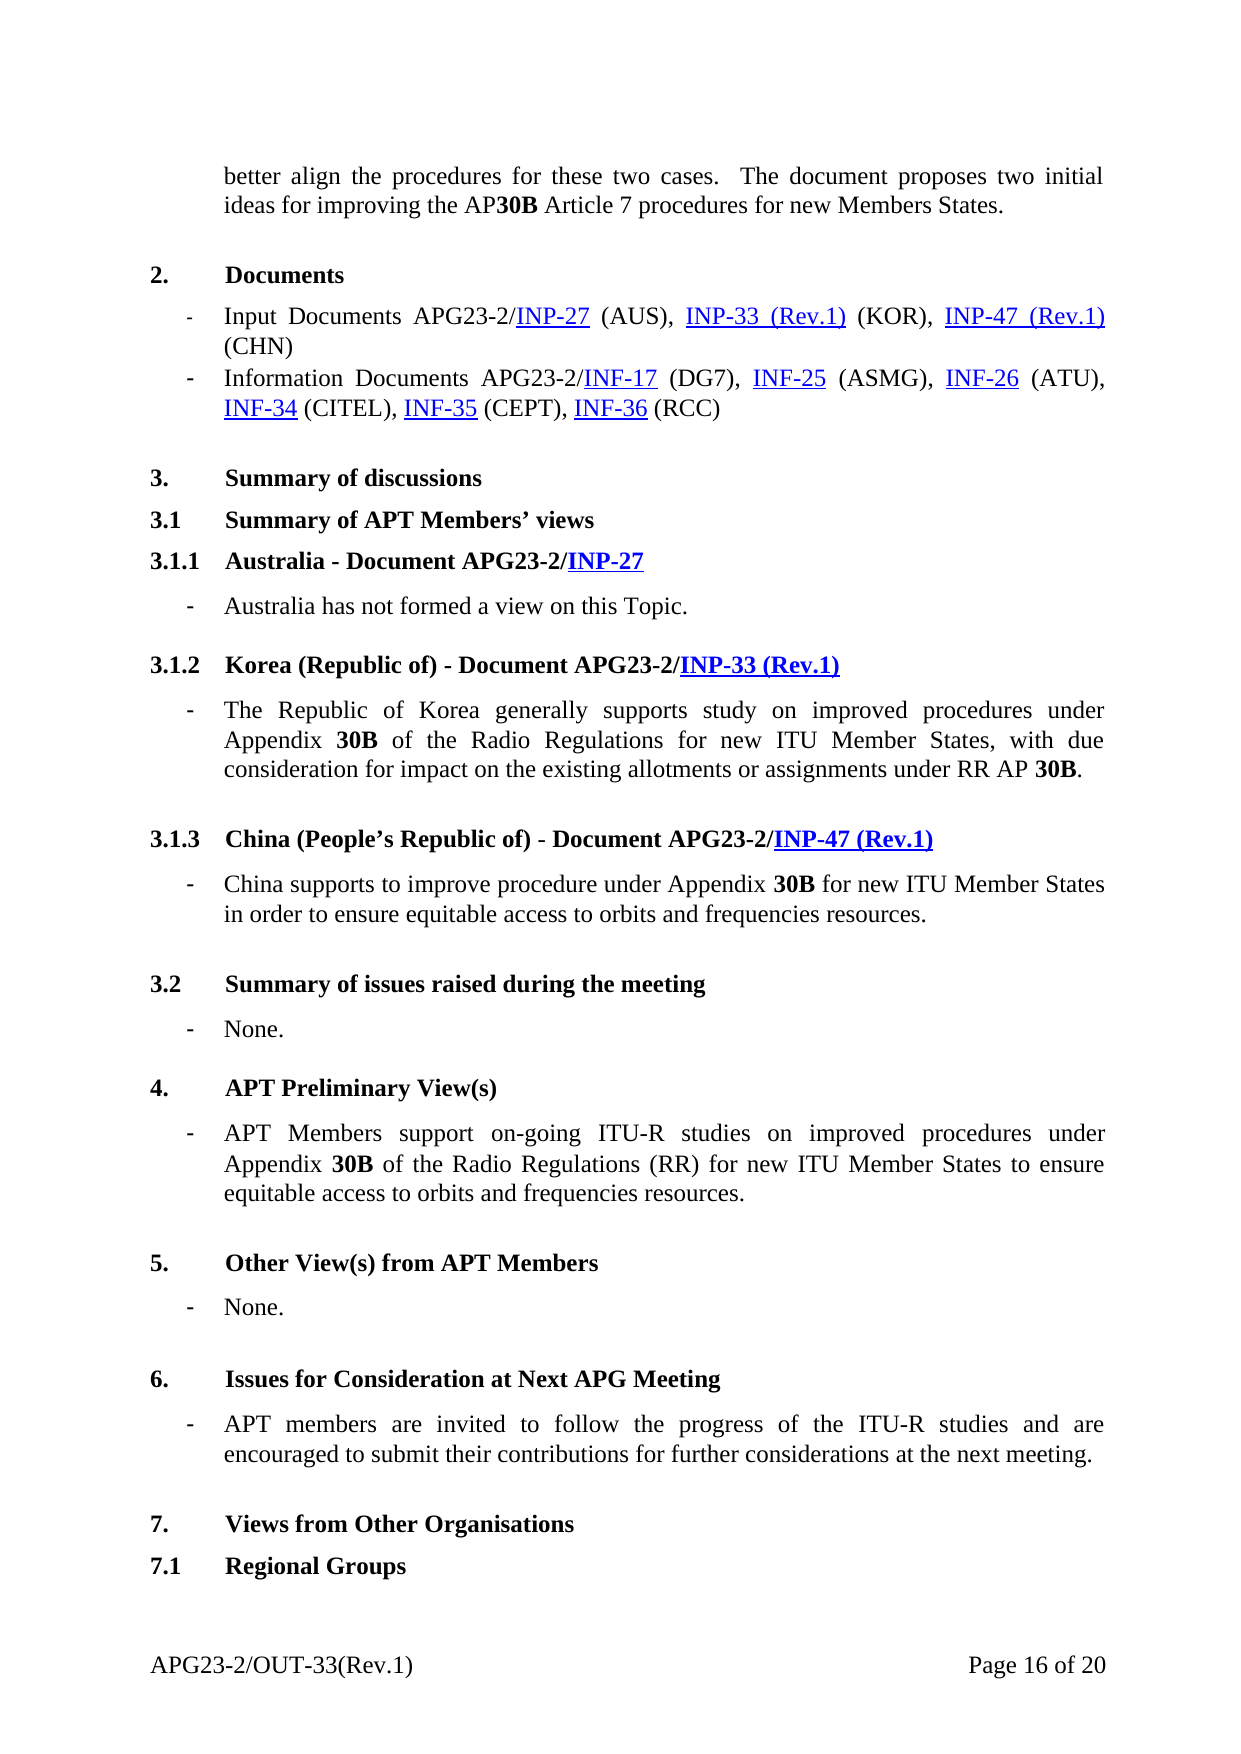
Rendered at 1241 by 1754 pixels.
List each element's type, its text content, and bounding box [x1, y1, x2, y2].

text 6. Issues for Consideration at Next APG Meeting [150, 1364, 1105, 1393]
list None. [186, 1011, 1105, 1045]
list APT Members support on-going ITU-R studies on improved procedures under Appendix 30B of the Radio Regulations (RR) for new ITU Member States to ensure equitable access to orbits and frequencies resources. [186, 1115, 1105, 1206]
list APT members are invited to follow the progress of the ITU-R studies and are encouraged to submit their contributions for further considerations at the next meeting. [186, 1405, 1105, 1468]
text 3.2 Summary of issues raised during the meeting [150, 969, 1105, 998]
list The Republic of Korea generally supports study on improved procedures under Appendix 30B of the Radio Regulations for new ITU Member States, with due consideration for impact on the existing allotments or assignments under RR AP 30B. [186, 691, 1105, 783]
text 3.1.3 China (People’s Republic of) - Document APG23-2/INP-47 (Rev.1) [150, 824, 1105, 853]
text 5. Other View(s) from APT Members [150, 1248, 1105, 1276]
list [186, 161, 1105, 219]
text 3.1 Summary of APT Members’ views [150, 505, 1105, 533]
list None. [186, 1289, 1105, 1323]
list Information Documents APG23-2/INF-17 (DG7), INF-25 (ASMG), INF-26 (ATU), , INF-35 (CEPT), INF-36 (RCC) [186, 359, 1105, 422]
text 7.1 Regional Groups [150, 1551, 1105, 1579]
text 3. Summary of discussions [150, 463, 1105, 492]
list Australia has not formed a view on this Topic. [186, 587, 1105, 621]
text 3.1.1 Australia - Document APG23-2/INP-27 [150, 546, 1105, 575]
text 4. APT Preliminary View(s) [150, 1073, 1105, 1102]
text 3.1.2 Korea (Republic of) - Document APG23-2/INP-33 (Rev.1) [150, 650, 1105, 679]
text 2. Documents [150, 260, 1105, 289]
list Input Documents APG23-2/INP-27 (AUS), INP-33 (Rev.1) (KOR), INP-47 (Rev.1) (CHN) [186, 301, 1105, 359]
list China supports to improve procedure under Appendix 30B for new ITU Member States in order to ensure equitable access to orbits and frequencies resources. [186, 865, 1105, 928]
text 7. Views from Other Organisations [150, 1509, 1105, 1538]
